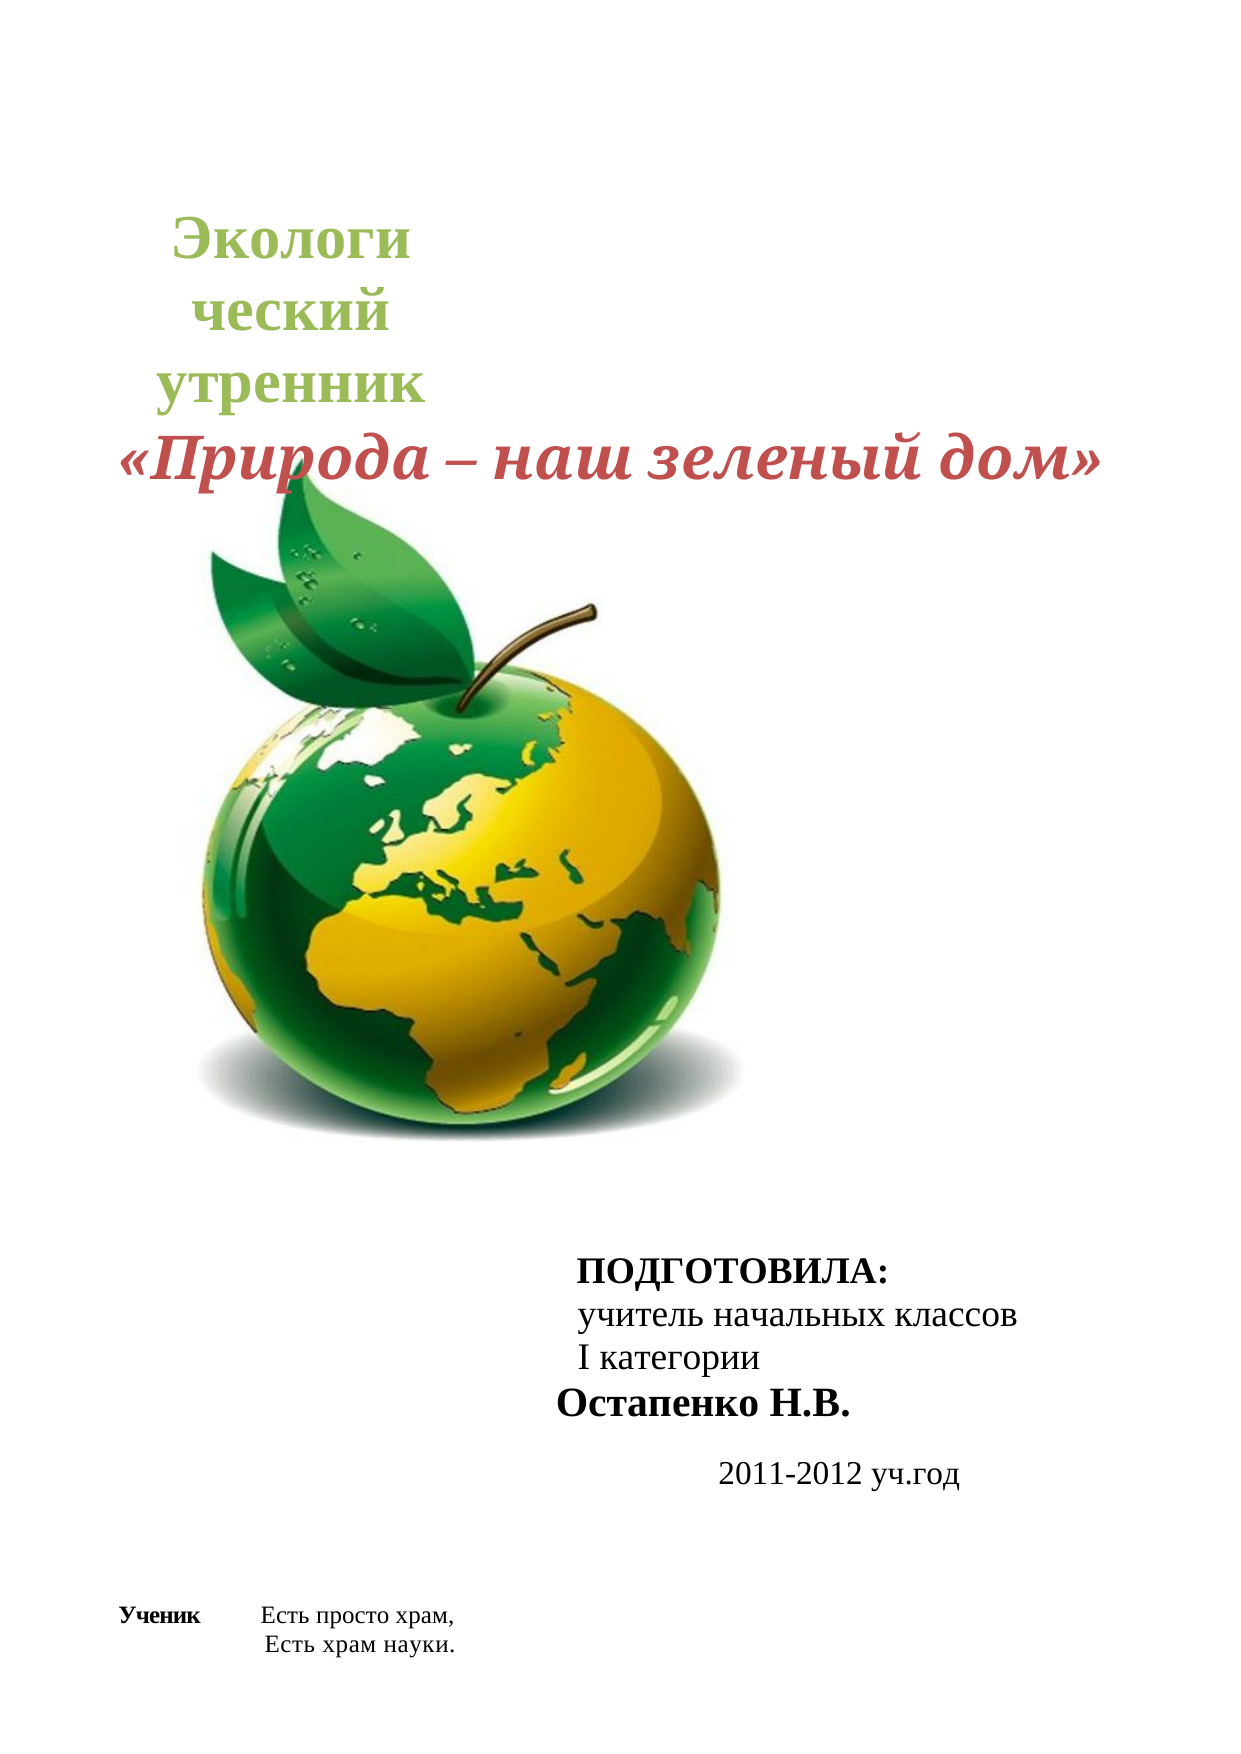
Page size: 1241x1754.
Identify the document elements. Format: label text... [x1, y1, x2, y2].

picture [546, 450, 560, 475]
picture [403, 450, 417, 475]
picture [507, 448, 521, 461]
text Остапенко Н.В. [118, 1377, 1122, 1425]
picture [212, 451, 226, 476]
picture [693, 450, 704, 462]
text ПОДГОТОВИЛА: [118, 1248, 1122, 1291]
picture [606, 448, 620, 474]
picture [250, 448, 265, 474]
text Ученик Есть просто храм, Есть храм науки. [118, 1601, 914, 1658]
picture [118, 448, 794, 1142]
text I категории [118, 1334, 1122, 1377]
picture [587, 448, 601, 474]
text 2011-2012 уч.год [118, 1453, 1122, 1492]
text учитель начальных классов [118, 1291, 1122, 1334]
picture [328, 450, 342, 475]
picture [767, 450, 778, 462]
picture [365, 452, 379, 475]
picture [290, 451, 304, 476]
